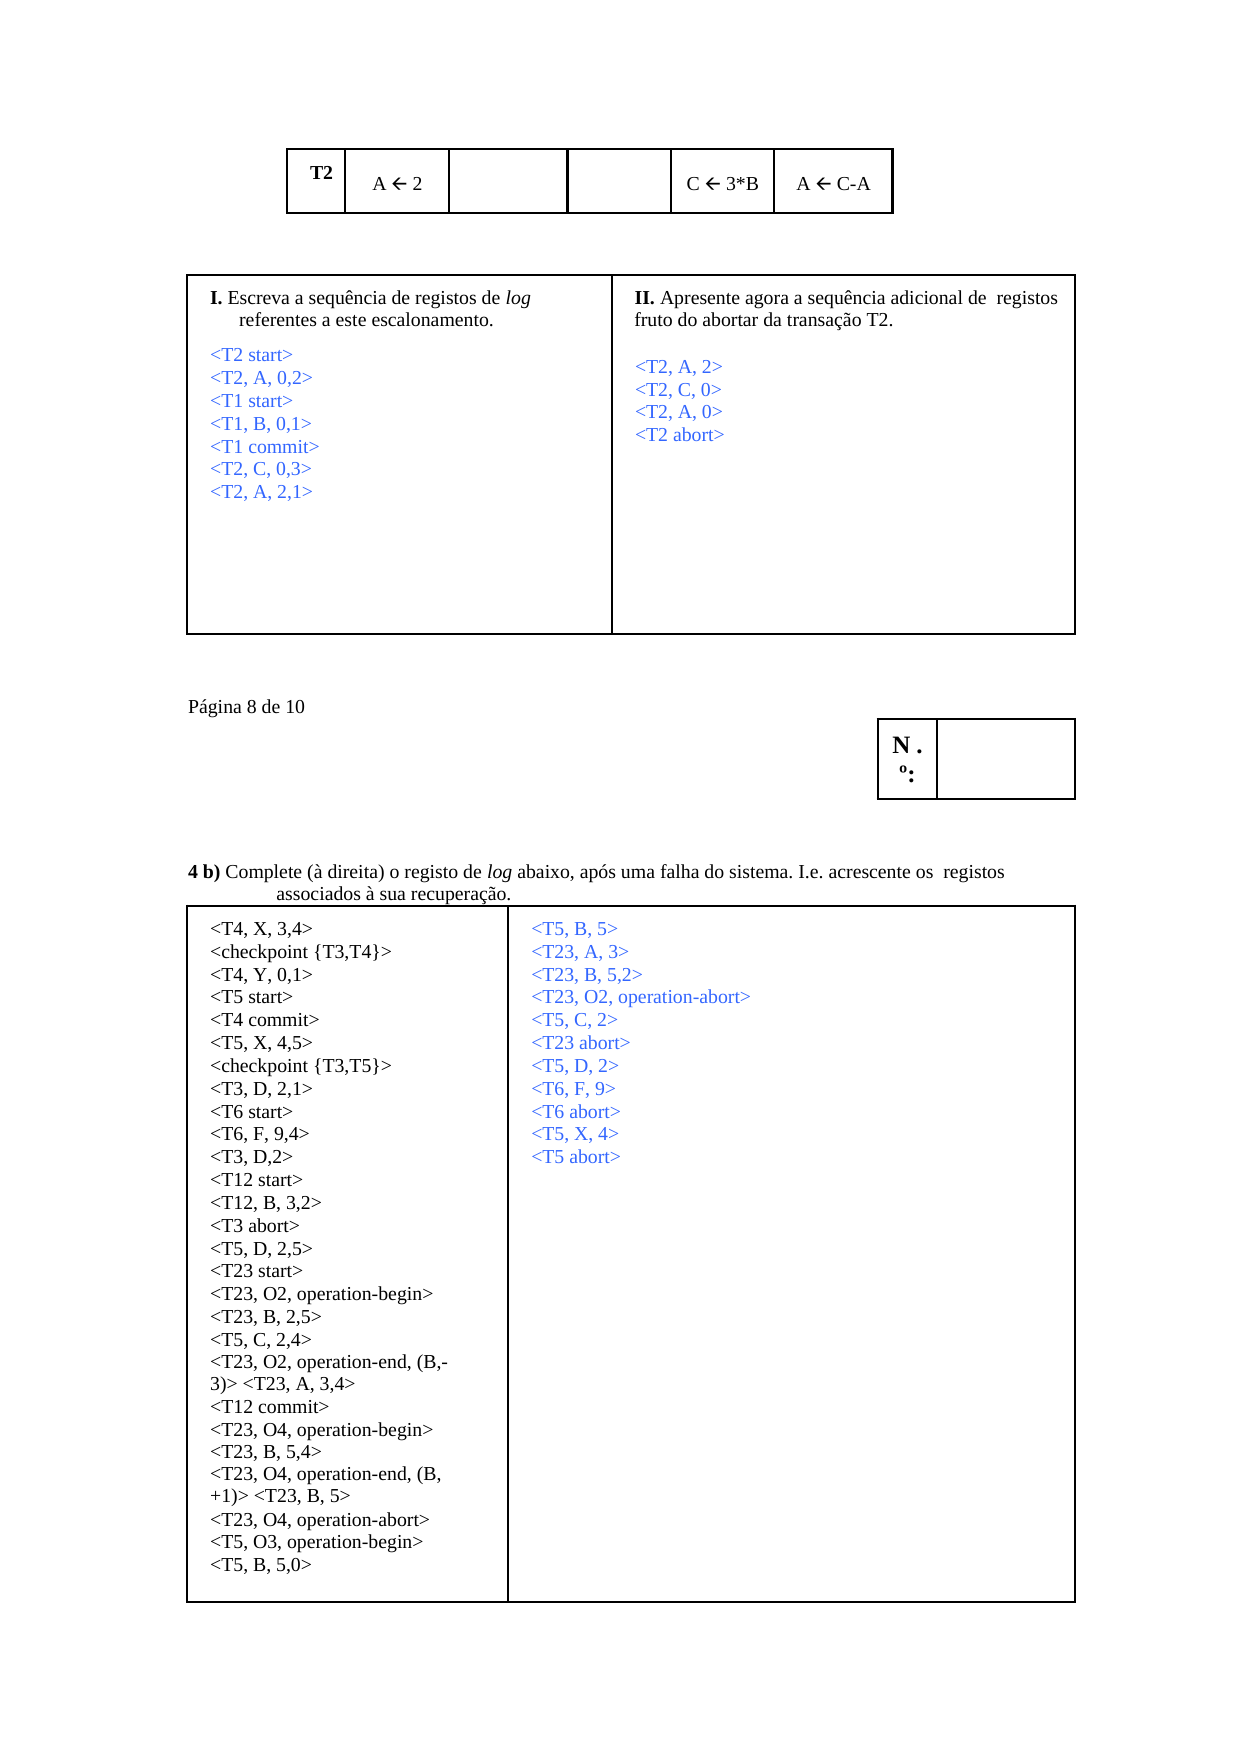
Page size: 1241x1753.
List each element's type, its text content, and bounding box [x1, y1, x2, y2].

table_cell T2 [288, 150, 344, 212]
table_header N . º: [879, 720, 936, 798]
table_header <T5, B, 5> <T23, A, 3> <T23, B, 5,2> <T23, O2, operation-abort> <T5, C, 2> <T23 abort> <T5, D, 2> <T6, F, 9> <T6 abort> <T5, X, 4> <T5 abort> [509, 907, 1074, 1601]
table_header I. Escreva a sequência de registos de log referentes a este escalonamento. <T2 start> <T2, A, 0,2> <T1 start> <T1, B, 0,1> <T1 commit> <T2, C, 0,3> <T2, A, 2,1> [188, 276, 611, 632]
table_header <T4, X, 3,4> <checkpoint {T3,T4}> <T4, Y, 0,1> <T5 start> <T4 commit> <T5, X, 4,5> <checkpoint {T3,T5}> <T3, D, 2,1> <T6 start> <T6, F, 9,4> <T3, D,2> <T12 start> <T12, B, 3,2> <T3 abort> <T5, D, 2,5> <T23 start> <T23, O2, operation-begin> <T23, B, 2,5> <T5, C, 2,4> <T23, O2, operation-end, (B,-3)> <T23, A, 3,4> <T12 commit> <T23, O4, operation-begin> <T23, B, 5,4> <T23, O4, operation-end, (B,+1)> <T23, B, 5> <T23, O4, operation-abort> <T5, O3, operation-begin> <T5, B, 5,0> [188, 907, 507, 1601]
table_cell [569, 150, 670, 212]
text 4 b) Complete (à direita) o registo de log abaixo, após uma falha do sistema. I.e. acrescente os registos associados à sua recuperação. [188, 861, 1059, 904]
table_cell A 🡨 C-A [775, 150, 891, 212]
text Página 8 de 10 [188, 695, 1064, 718]
table_cell A 🡨 2 [346, 150, 448, 212]
table_cell C 🡨 3*B [672, 150, 773, 212]
table_header [938, 720, 1074, 798]
table_header II. Apresente agora a sequência adicional de registos fruto do abortar da transação T2. <T2, A, 2> <T2, C, 0> <T2, A, 0> <T2 abort> [613, 276, 1074, 632]
table_cell [450, 150, 566, 212]
